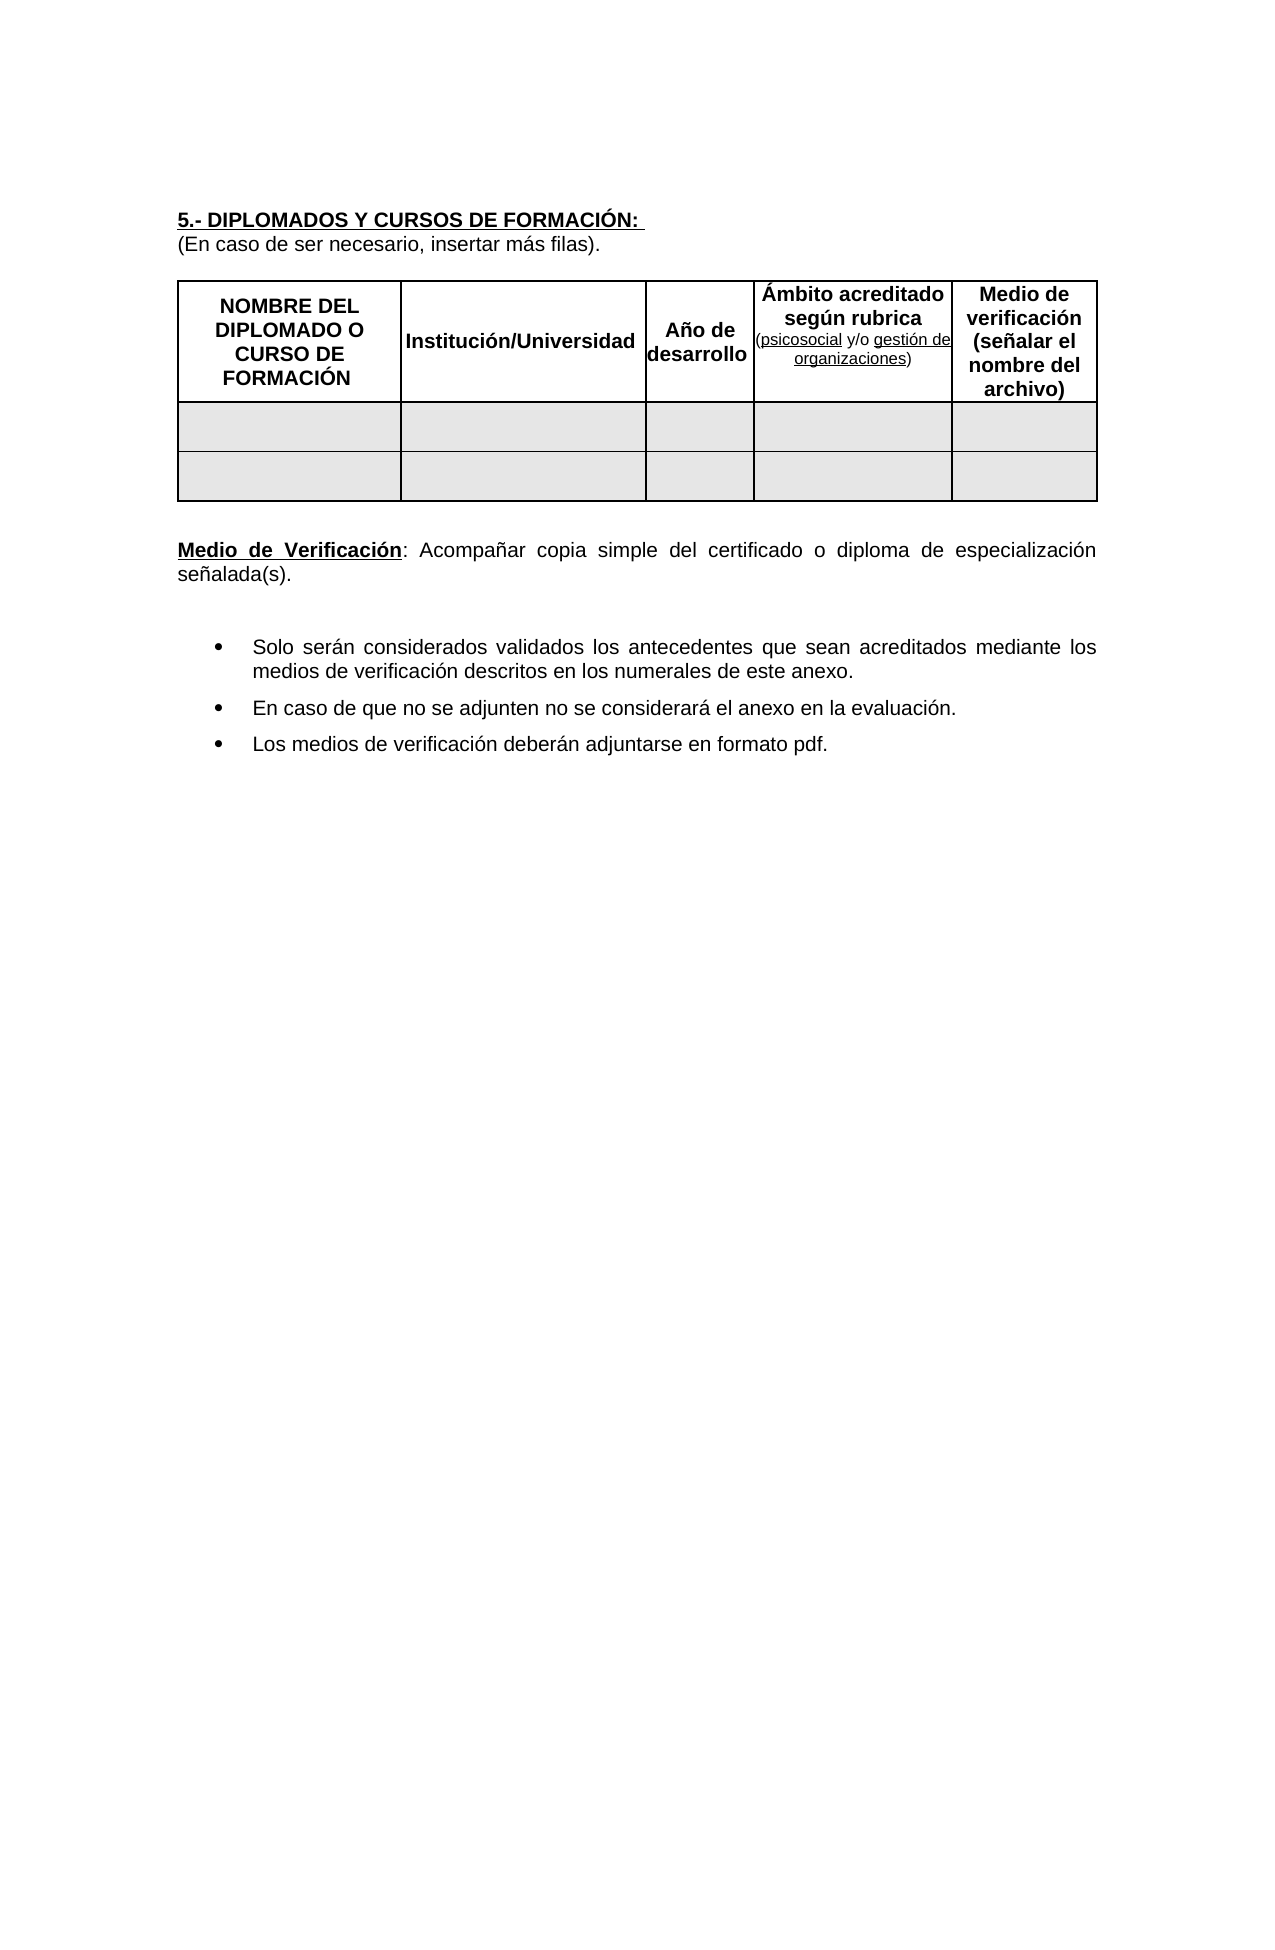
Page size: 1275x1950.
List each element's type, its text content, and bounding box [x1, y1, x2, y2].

text Medio de Verificación: Acompañar copia simple del certificado o diploma de especialización señalada(s). [177, 538, 1098, 586]
table_header Año de desarrollo [647, 282, 753, 401]
table_cell [402, 403, 645, 451]
table_cell [647, 452, 753, 500]
table_header Ámbito acreditado según rubrica (psicosocial y/o gestión de organizaciones) [755, 282, 951, 401]
table_cell [953, 452, 1096, 500]
table_header NOMBRE DEL DIPLOMADO O CURSO DE FORMACIÓN [179, 282, 400, 401]
table_cell [647, 403, 753, 451]
text 5.- DIPLOMADOS Y CURSOS DE FORMACIÓN: [177, 208, 1098, 232]
table_cell [755, 403, 951, 451]
table_cell [755, 452, 951, 500]
list Solo serán considerados validados los antecedentes que sean acreditados mediante los medios de verificación descritos en los numerales de este anexo. [215, 635, 1098, 683]
table_cell [179, 452, 400, 500]
table_header Medio de verificación (señalar el nombre del archivo) [953, 282, 1096, 401]
table_header Institución/Universidad [402, 282, 645, 401]
table_cell [179, 403, 400, 451]
list Los medios de verificación deberán adjuntarse en formato pdf. [215, 732, 1098, 756]
table_cell [953, 403, 1096, 451]
text (En caso de ser necesario, insertar más filas). [177, 232, 1098, 256]
list En caso de que no se adjunten no se considerará el anexo en la evaluación. [215, 696, 1098, 720]
table_cell [402, 452, 645, 500]
